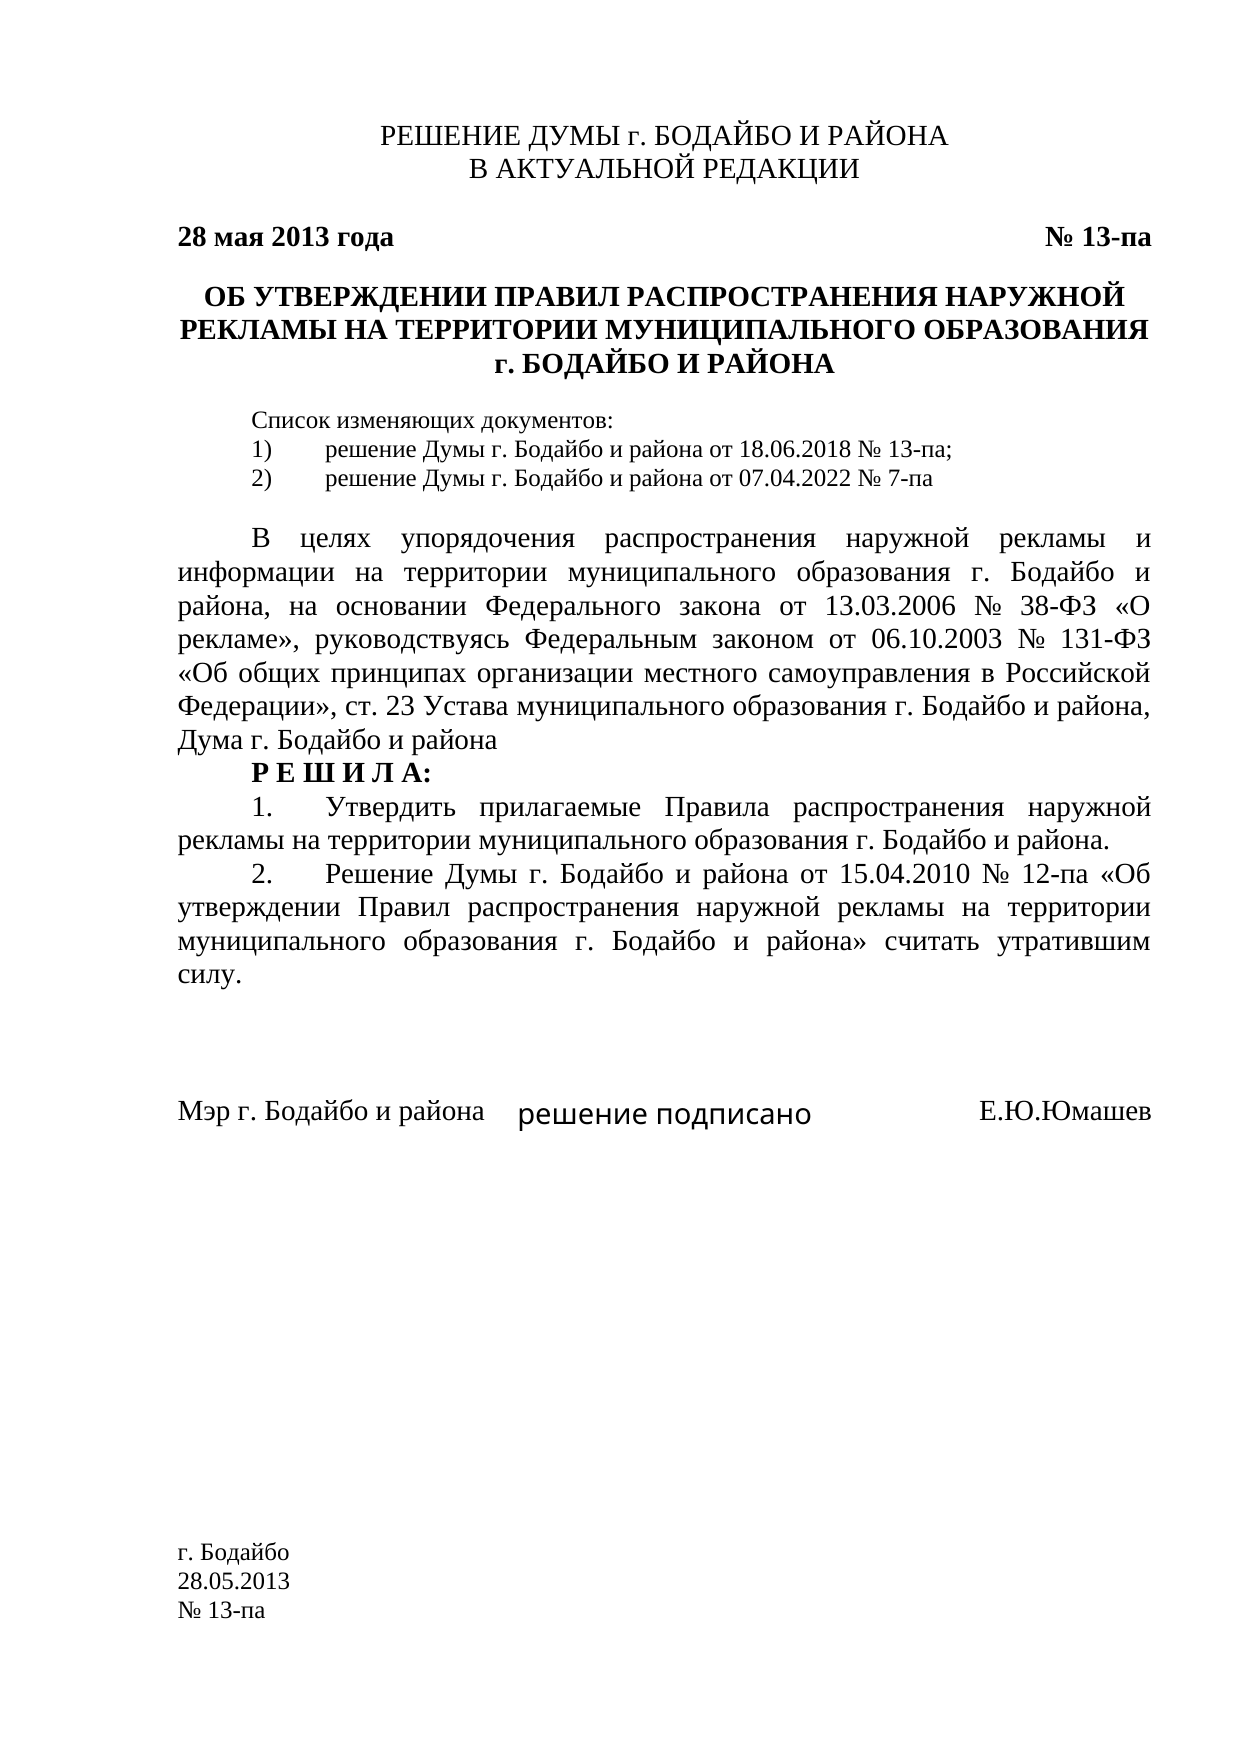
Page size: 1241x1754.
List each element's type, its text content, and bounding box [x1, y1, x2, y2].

text РЕШЕНИЕ ДУМЫ г. БОДАЙБО И РАЙОНА [177, 118, 1152, 152]
list Утвердить прилагаемые Правила распространения наружной рекламы на территории муниципального образования г. Бодайбо и района. [177, 789, 1152, 856]
text РЕКЛАМЫ НА ТЕРРИТОРИИ МУНИЦИПАЛЬНОГО ОБРАЗОВАНИЯ [177, 312, 1152, 346]
list Решение Думы г. Бодайбо и района от 15.04.2010 № 12-па «Об утверждении Правил распространения наружной рекламы на территории муниципального образования г. Бодайбо и района» считать утратившим силу. [177, 856, 1152, 990]
list решение Думы г. Бодайбо и района от 07.04.2022 № 7-па [177, 463, 1152, 492]
text Список изменяющих документов: [177, 406, 1152, 434]
list решение Думы г. Бодайбо и района от 18.06.2018 № 13-па; [177, 434, 1152, 463]
table_header Е.Ю.Юмашев [831, 1093, 1163, 1133]
text В АКТУАЛЬНОЙ РЕДАКЦИИ [177, 152, 1152, 185]
text № 13-па [177, 1595, 1152, 1623]
text г. БОДАЙБО И РАЙОНА [177, 346, 1152, 379]
table_header 28 мая 2013 года [166, 219, 665, 252]
text Р Е Ш И Л А: [177, 755, 1152, 789]
text В целях упорядочения распространения наружной рекламы и информации на территории муниципального образования г. Бодайбо и района, на основании Федерального закона от 13.03.2006 № 38-ФЗ «О рекламе», руководствуясь Федеральным законом от 06.10.2003 № 131-ФЗ «Об общих принципах организации местного самоуправления в Российской Федерации», ст. 23 Устава муниципального образования г. Бодайбо и района, Дума г. Бодайбо и района [177, 521, 1152, 755]
table_header № 13-па [665, 219, 1163, 252]
text г. Бодайбо [177, 1537, 1152, 1566]
table_header решение подписано [498, 1093, 831, 1133]
table_header Мэр г. Бодайбо и района [166, 1093, 498, 1133]
text 28.05.2013 [177, 1566, 1152, 1595]
text ОБ УТВЕРЖДЕНИИ ПРАВИЛ РАСПРОСТРАНЕНИЯ НАРУЖНОЙ [177, 279, 1152, 312]
